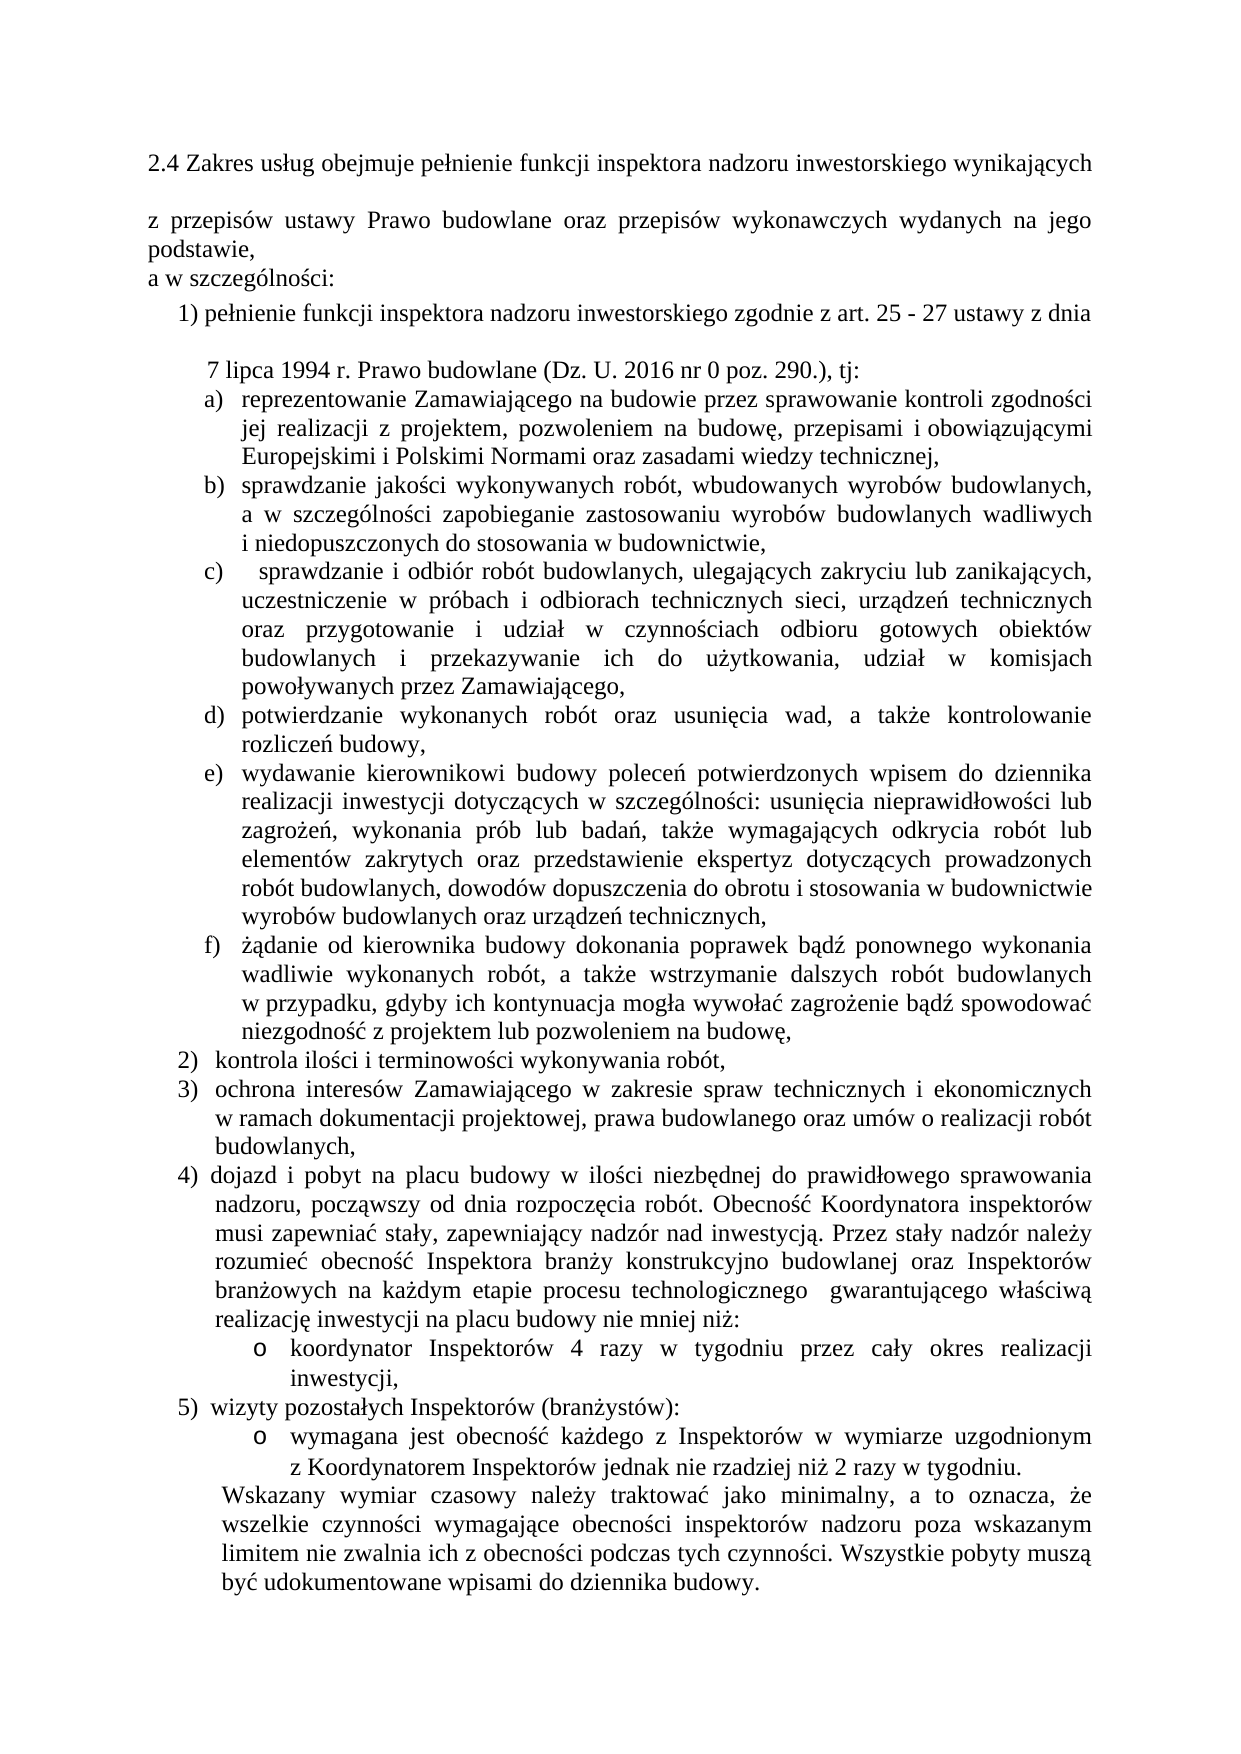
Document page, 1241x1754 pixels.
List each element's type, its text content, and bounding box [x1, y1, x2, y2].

list dojazd i pobyt na placu budowy w ilości niezbędnej do prawidłowego sprawowania nadzoru, począwszy od dnia rozpoczęcia robót. Obecność Koordynatora inspektorów musi zapewniać stały, zapewniający nadzór nad inwestycją. Przez stały nadzór należy rozumieć obecność Inspektora branży konstrukcyjno budowlanej oraz Inspektorów branżowych na każdym etapie procesu technologicznego gwarantującego właściwą realizację inwestycji na placu budowy nie mniej niż: [177, 1160, 1093, 1333]
list reprezentowanie Zamawiającego na budowie przez sprawowanie kontroli zgodności jej realizacji z projektem, pozwoleniem na budowę, przepisami i obowiązującymi Europejskimi i Polskimi Normami oraz zasadami wiedzy technicznej, [204, 384, 1093, 470]
list wizyty pozostałych Inspektorów (branżystów): [177, 1392, 1093, 1421]
list sprawdzanie jakości wykonywanych robót, wbudowanych wyrobów budowlanych, a w szczególności zapobieganie zastosowaniu wyrobów budowlanych wadliwych i niedopuszczonych do stosowania w budownictwie, [204, 470, 1093, 556]
list wydawanie kierownikowi budowy poleceń potwierdzonych wpisem do dziennika realizacji inwestycji dotyczących w szczególności: usunięcia nieprawidłowości lub zagrożeń, wykonania prób lub badań, także wymagających odkrycia robót lub elementów zakrytych oraz przedstawienie ekspertyz dotyczących prowadzonych robót budowlanych, dowodów dopuszczenia do obrotu i stosowania w budownictwie wyrobów budowlanych oraz urządzeń technicznych, [204, 758, 1093, 930]
list kontrola ilości i terminowości wykonywania robót, [177, 1045, 1093, 1074]
list żądanie od kierownika budowy dokonania poprawek bądź ponownego wykonania wadliwie wykonanych robót, a także wstrzymanie dalszych robót budowlanych w przypadku, gdyby ich kontynuacja mogła wywołać zagrożenie bądź spowodować niezgodność z projektem lub pozwoleniem na budowę, [204, 930, 1093, 1045]
list ochrona interesów Zamawiającego w zakresie spraw technicznych i ekonomicznych w ramach dokumentacji projektowej, prawa budowlanego oraz umów o realizacji robót budowlanych, [177, 1074, 1093, 1160]
list potwierdzanie wykonanych robót oraz usunięcia wad, a także kontrolowanie rozliczeń budowy, [204, 700, 1093, 758]
list koordynator Inspektorów 4 razy w tygodniu przez cały okres realizacji inwestycji, [252, 1333, 1093, 1392]
list 2.4 Zakres usług obejmuje pełnienie funkcji inspektora nadzoru inwestorskiego wynikających z przepisów ustawy Prawo budowlane oraz przepisów wykonawczych wydanych na jego podstawie, a w szczególności: [148, 148, 1093, 291]
list wymagana jest obecność każdego z Inspektorów w wymiarze uzgodnionym z Koordynatorem Inspektorów jednak nie rzadziej niż 2 razy w tygodniu. [252, 1421, 1093, 1481]
list sprawdzanie i odbiór robót budowlanych, ulegających zakryciu lub zanikających, uczestniczenie w próbach i odbiorach technicznych sieci, urządzeń technicznych oraz przygotowanie i udział w czynnościach odbioru gotowych obiektów budowlanych i przekazywanie ich do użytkowania, udział w komisjach powoływanych przez Zamawiającego, [204, 556, 1093, 700]
text Wskazany wymiar czasowy należy traktować jako minimalny, a to oznacza, że wszelkie czynności wymagające obecności inspektorów nadzoru poza wskazanym limitem nie zwalnia ich z obecności podczas tych czynności. Wszystkie pobyty muszą być udokumentowane wpisami do dziennika budowy. [221, 1481, 1093, 1596]
text 1) pełnienie funkcji inspektora nadzoru inwestorskiego zgodnie z art. 25 - 27 ustawy z dnia 7 lipca 1994 r. Prawo budowlane (Dz. U. 2016 nr 0 poz. 290.), tj: [177, 298, 1093, 384]
